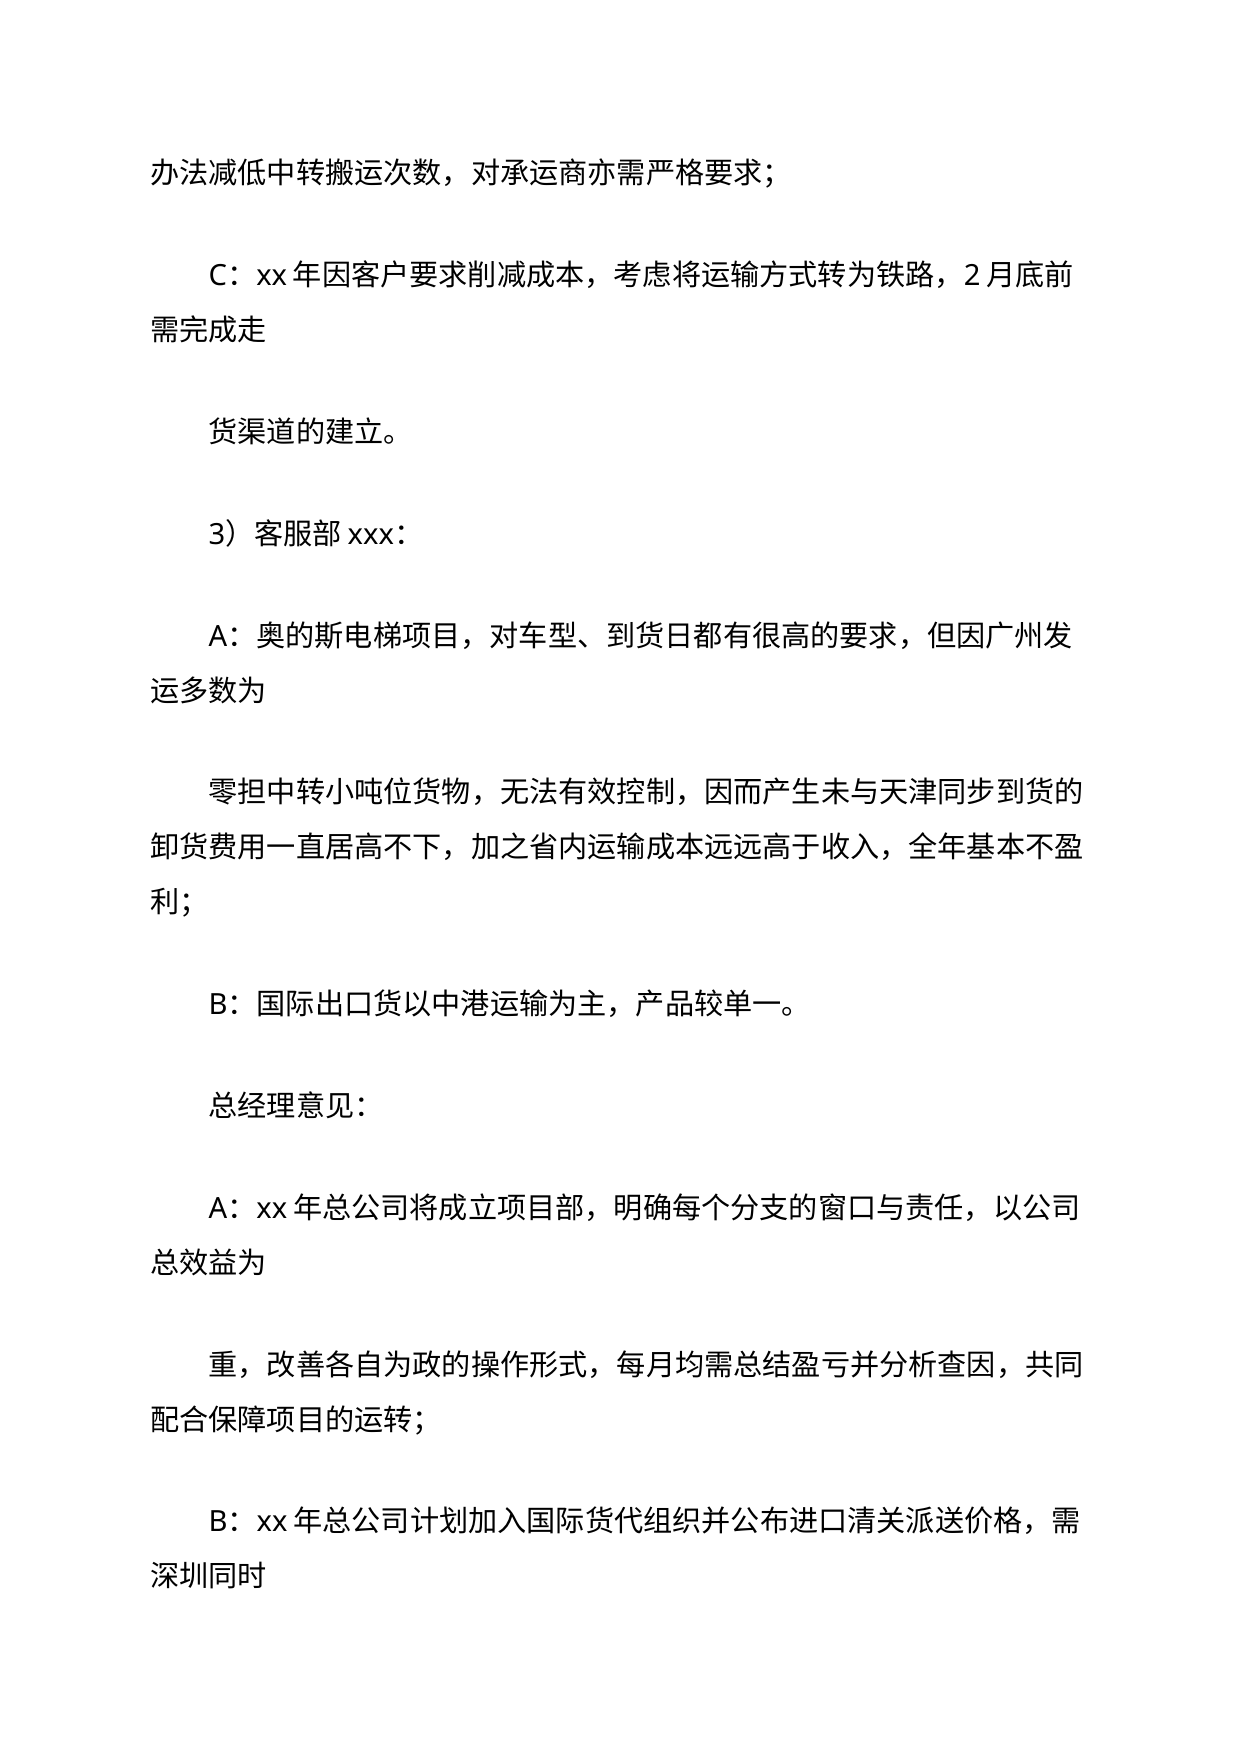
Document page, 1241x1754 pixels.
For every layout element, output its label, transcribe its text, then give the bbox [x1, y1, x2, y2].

text 3）客服部xxx： [150, 510, 1090, 553]
text 零担中转小吨位货物，无法有效控制，因而产生未与天津同步到货的卸货费用一直居高不下，加之省内运输成本远远高于收入，全年基本不盈利； [150, 769, 1090, 921]
text C：xx年因客户要求削减成本，考虑将运输方式转为铁路，2月底前需完成走 [150, 252, 1090, 349]
text B：xx年总公司计划加入国际货代组织并公布进口清关派送价格，需深圳同时 [150, 1498, 1090, 1595]
text B：国际出口货以中港运输为主，产品较单一。 [150, 981, 1090, 1023]
text 货渠道的建立。 [150, 408, 1090, 451]
text 总经理意见： [150, 1083, 1090, 1125]
text 重，改善各自为政的操作形式，每月均需总结盈亏并分析查因，共同配合保障项目的运转； [150, 1341, 1090, 1438]
text A：xx年总公司将成立项目部，明确每个分支的窗口与责任，以公司总效益为 [150, 1184, 1090, 1282]
text A：奥的斯电梯项目，对车型、到货日都有很高的要求，但因广州发运多数为 [150, 612, 1090, 709]
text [150, 150, 1090, 192]
